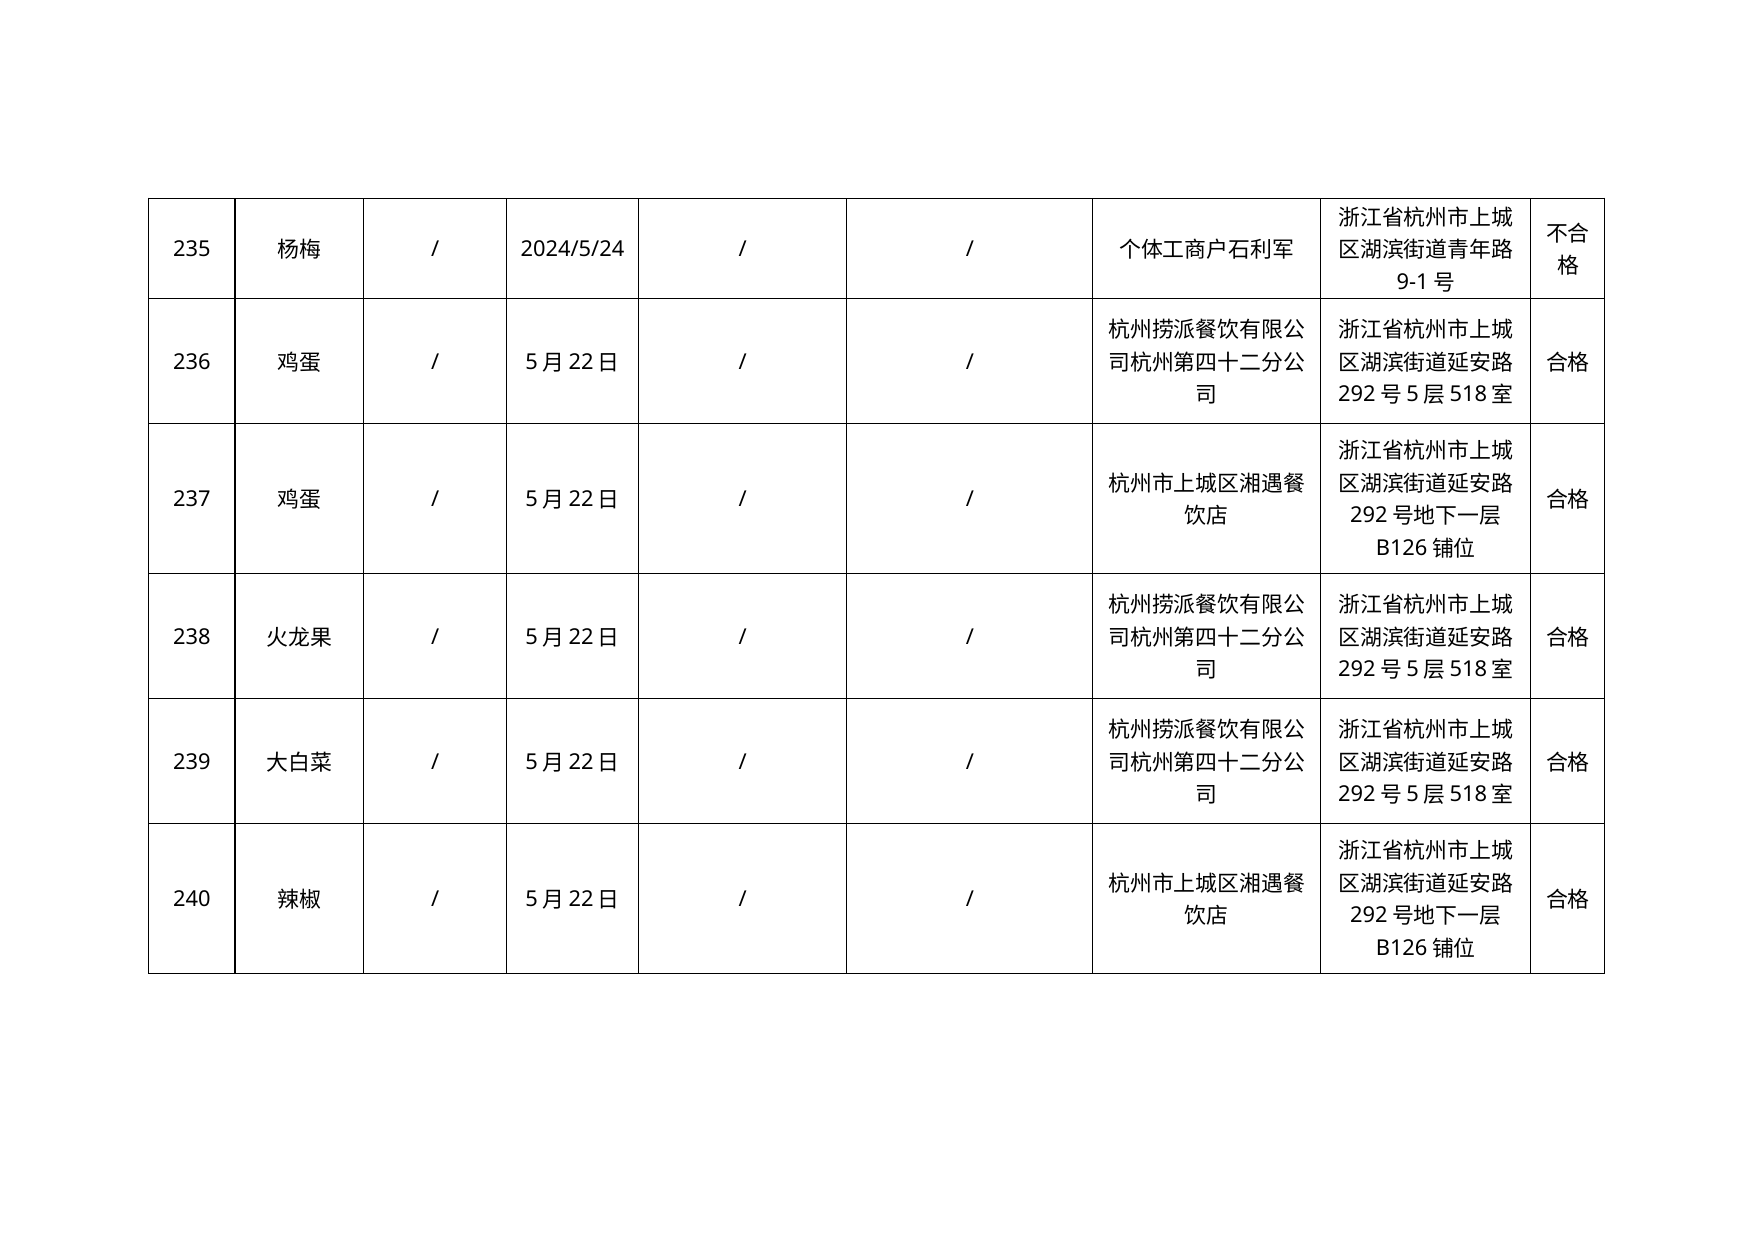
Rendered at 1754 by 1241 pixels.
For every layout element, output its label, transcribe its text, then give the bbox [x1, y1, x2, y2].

table_cell 5月22日 [507, 824, 638, 973]
table_cell 239 [149, 699, 234, 823]
table_cell / [639, 824, 846, 973]
table_cell / [847, 299, 1092, 423]
table_cell / [364, 699, 506, 823]
table_cell 辣椒 [236, 824, 363, 973]
table_cell / [639, 299, 846, 423]
table_cell / [847, 574, 1092, 698]
table_cell 杭州捞派餐饮有限公司杭州第四十二分公司 [1093, 574, 1320, 698]
table_cell 5月22日 [507, 574, 638, 698]
table_cell 236 [149, 299, 234, 423]
table_cell 个体工商户石利军 [1093, 199, 1320, 298]
table_cell 235 [149, 199, 234, 298]
table_cell / [364, 424, 506, 573]
table_cell / [847, 199, 1092, 298]
table_cell 5月22日 [507, 299, 638, 423]
table_cell 大白菜 [236, 699, 363, 823]
table_cell 合格 [1531, 299, 1604, 423]
table_cell 浙江省杭州市上城区湖滨街道青年路9-1号 [1321, 199, 1530, 298]
table_cell / [639, 699, 846, 823]
table_cell 杭州市上城区湘遇餐饮店 [1093, 424, 1320, 573]
table_cell 杨梅 [236, 199, 363, 298]
table_cell / [364, 299, 506, 423]
table_cell 5月22日 [507, 699, 638, 823]
table_cell / [639, 574, 846, 698]
table_cell 浙江省杭州市上城区湖滨街道延安路292号5层518室 [1321, 574, 1530, 698]
table_cell 2024/5/24 [507, 199, 638, 298]
table_cell / [364, 199, 506, 298]
table_cell / [364, 574, 506, 698]
table_cell / [639, 424, 846, 573]
table_cell 杭州捞派餐饮有限公司杭州第四十二分公司 [1093, 299, 1320, 423]
table_cell 杭州捞派餐饮有限公司杭州第四十二分公司 [1093, 699, 1320, 823]
table_cell 浙江省杭州市上城区湖滨街道延安路292号地下一层B126铺位 [1321, 424, 1530, 573]
table_cell 不合格 [1531, 199, 1604, 298]
table_cell / [847, 699, 1092, 823]
table_cell 合格 [1531, 574, 1604, 698]
table_cell 合格 [1531, 824, 1604, 973]
table_cell 火龙果 [236, 574, 363, 698]
table_cell / [364, 824, 506, 973]
table_cell 浙江省杭州市上城区湖滨街道延安路292号5层518室 [1321, 299, 1530, 423]
table_cell 237 [149, 424, 234, 573]
table_cell 鸡蛋 [236, 299, 363, 423]
table_cell 5月22日 [507, 424, 638, 573]
table_cell / [847, 824, 1092, 973]
table_cell 浙江省杭州市上城区湖滨街道延安路292号5层518室 [1321, 699, 1530, 823]
table_cell 238 [149, 574, 234, 698]
table_cell 240 [149, 824, 234, 973]
table_cell / [639, 199, 846, 298]
table_cell 鸡蛋 [236, 424, 363, 573]
table_cell 合格 [1531, 699, 1604, 823]
table_cell / [847, 424, 1092, 573]
table_cell 浙江省杭州市上城区湖滨街道延安路292号地下一层B126铺位 [1321, 824, 1530, 973]
table_cell 杭州市上城区湘遇餐饮店 [1093, 824, 1320, 973]
table_cell 合格 [1531, 424, 1604, 573]
